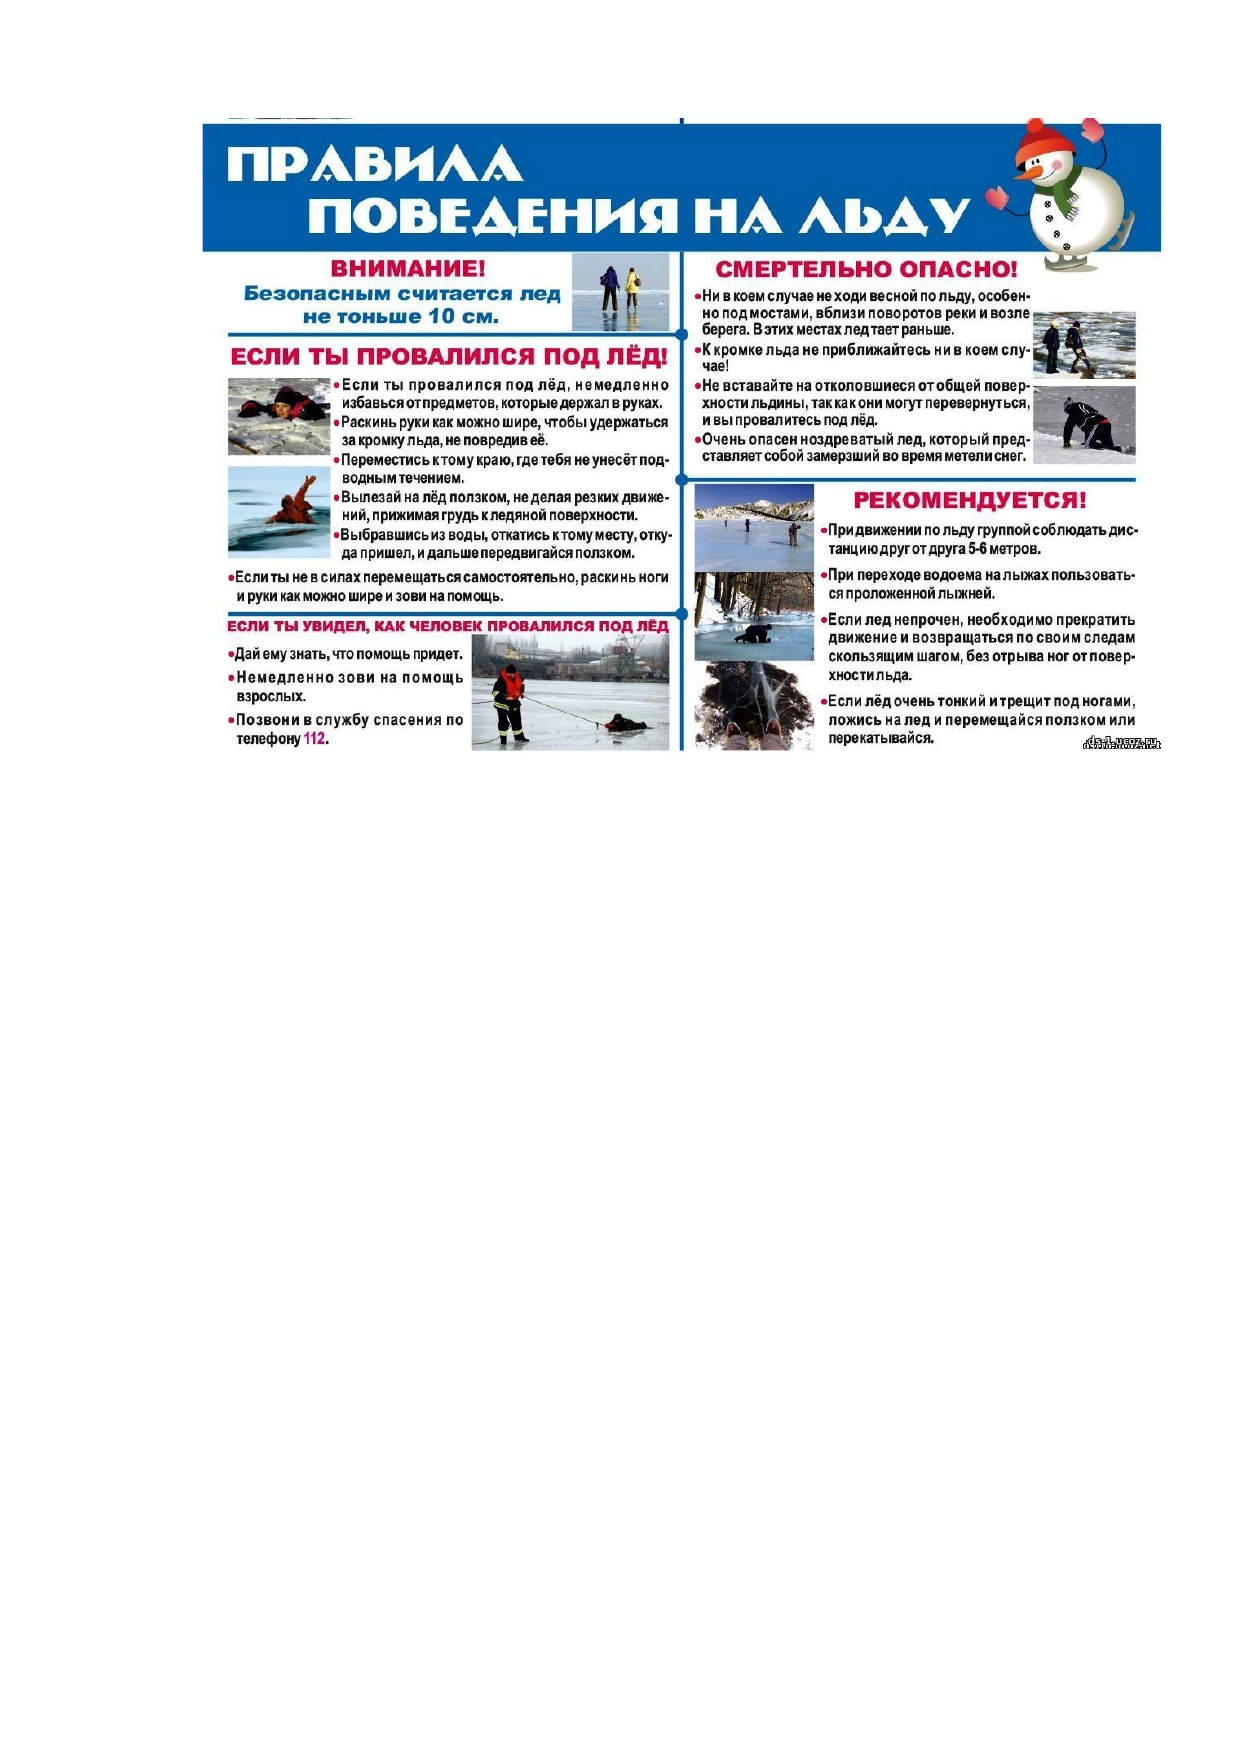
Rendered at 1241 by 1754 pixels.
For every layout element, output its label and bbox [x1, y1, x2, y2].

picture [202, 118, 1165, 753]
